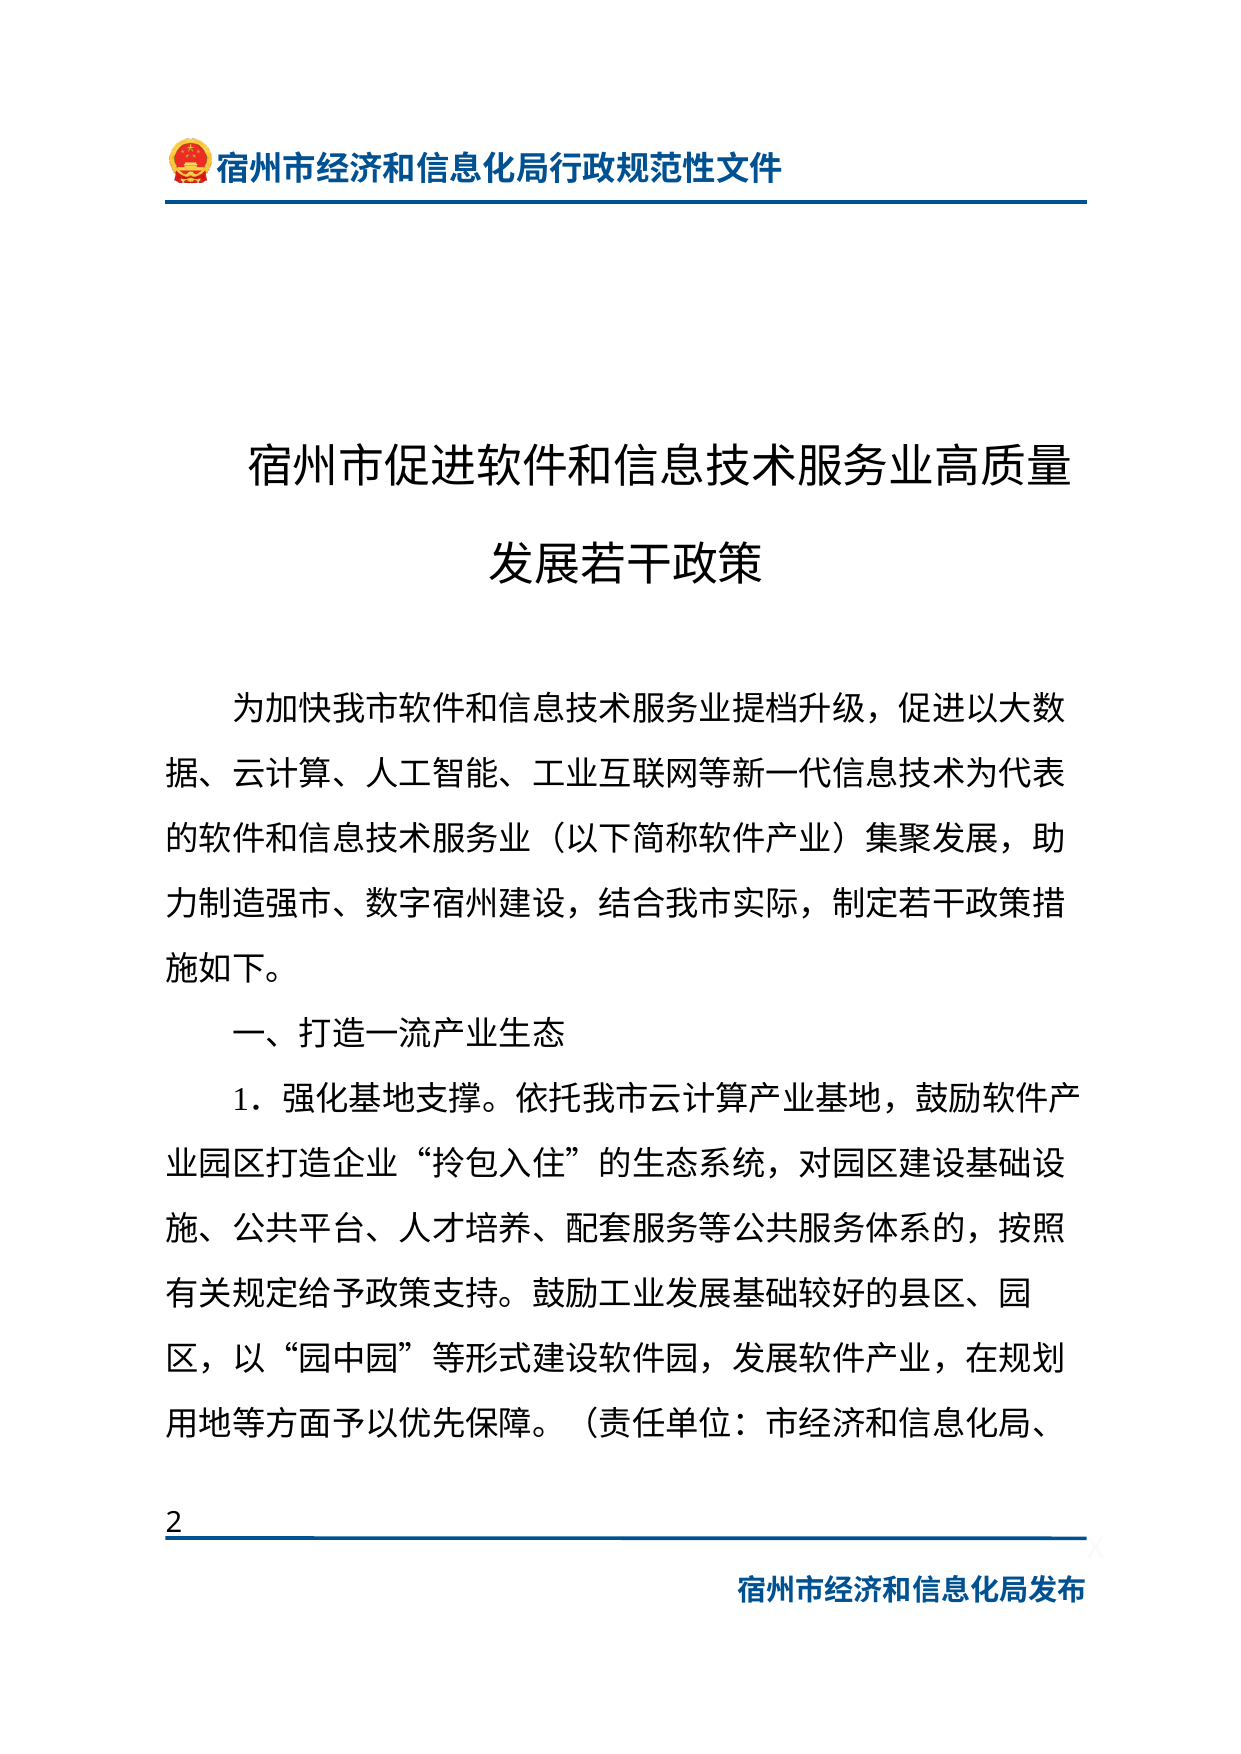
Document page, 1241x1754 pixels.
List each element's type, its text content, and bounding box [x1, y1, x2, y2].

text 宿州市促进软件和信息技术服务业高质量发展若干政策 [165, 414, 1087, 609]
text 为加快我市软件和信息技术服务业提档升级，促进以大数据、云计算、人工智能、工业互联网等新一代信息技术为代表的软件和信息技术服务业（以下简称软件产业）集聚发展，助力制造强市、数字宿州建设，结合我市实际，制定若干政策措施如下。 [165, 674, 1087, 999]
picture [165, 136, 216, 187]
text 一、打造一流产业生态 [165, 999, 1087, 1064]
